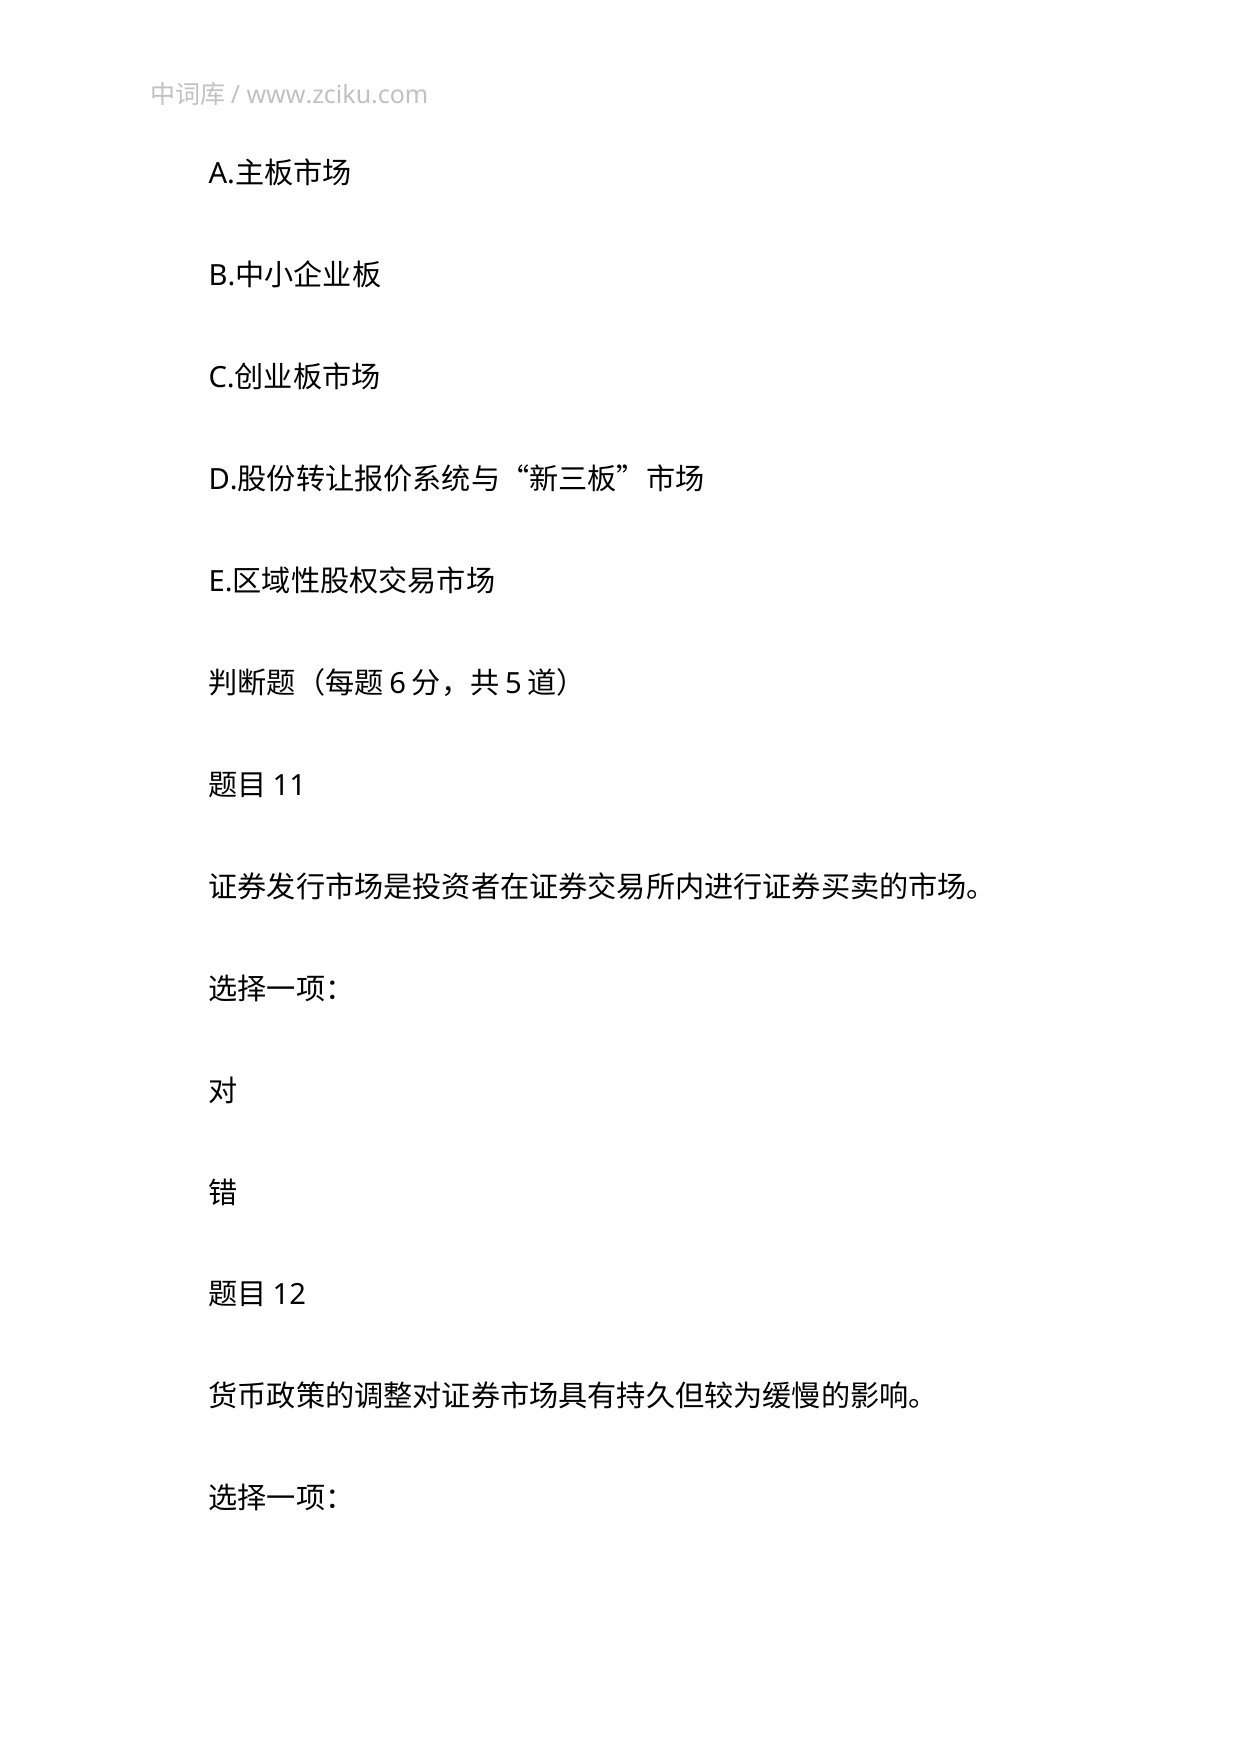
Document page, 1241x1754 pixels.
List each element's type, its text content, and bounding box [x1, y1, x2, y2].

text 判断题（每题6分，共5道） [150, 660, 1090, 702]
text 选择一项： [150, 966, 1090, 1008]
text 题目11 [150, 762, 1090, 804]
text B.中小企业板 [150, 252, 1090, 294]
text 货币政策的调整对证券市场具有持久但较为缓慢的影响。 [150, 1373, 1090, 1415]
text C.创业板市场 [150, 354, 1090, 396]
text D.股份转让报价系统与“新三板”市场 [150, 456, 1090, 498]
text 选择一项： [150, 1475, 1090, 1517]
text 错 [150, 1169, 1090, 1211]
text 证券发行市场是投资者在证券交易所内进行证券买卖的市场。 [150, 864, 1090, 906]
text 题目12 [150, 1271, 1090, 1313]
text E.区域性股权交易市场 [150, 558, 1090, 600]
text 对 [150, 1067, 1090, 1110]
text A.主板市场 [150, 150, 1090, 192]
